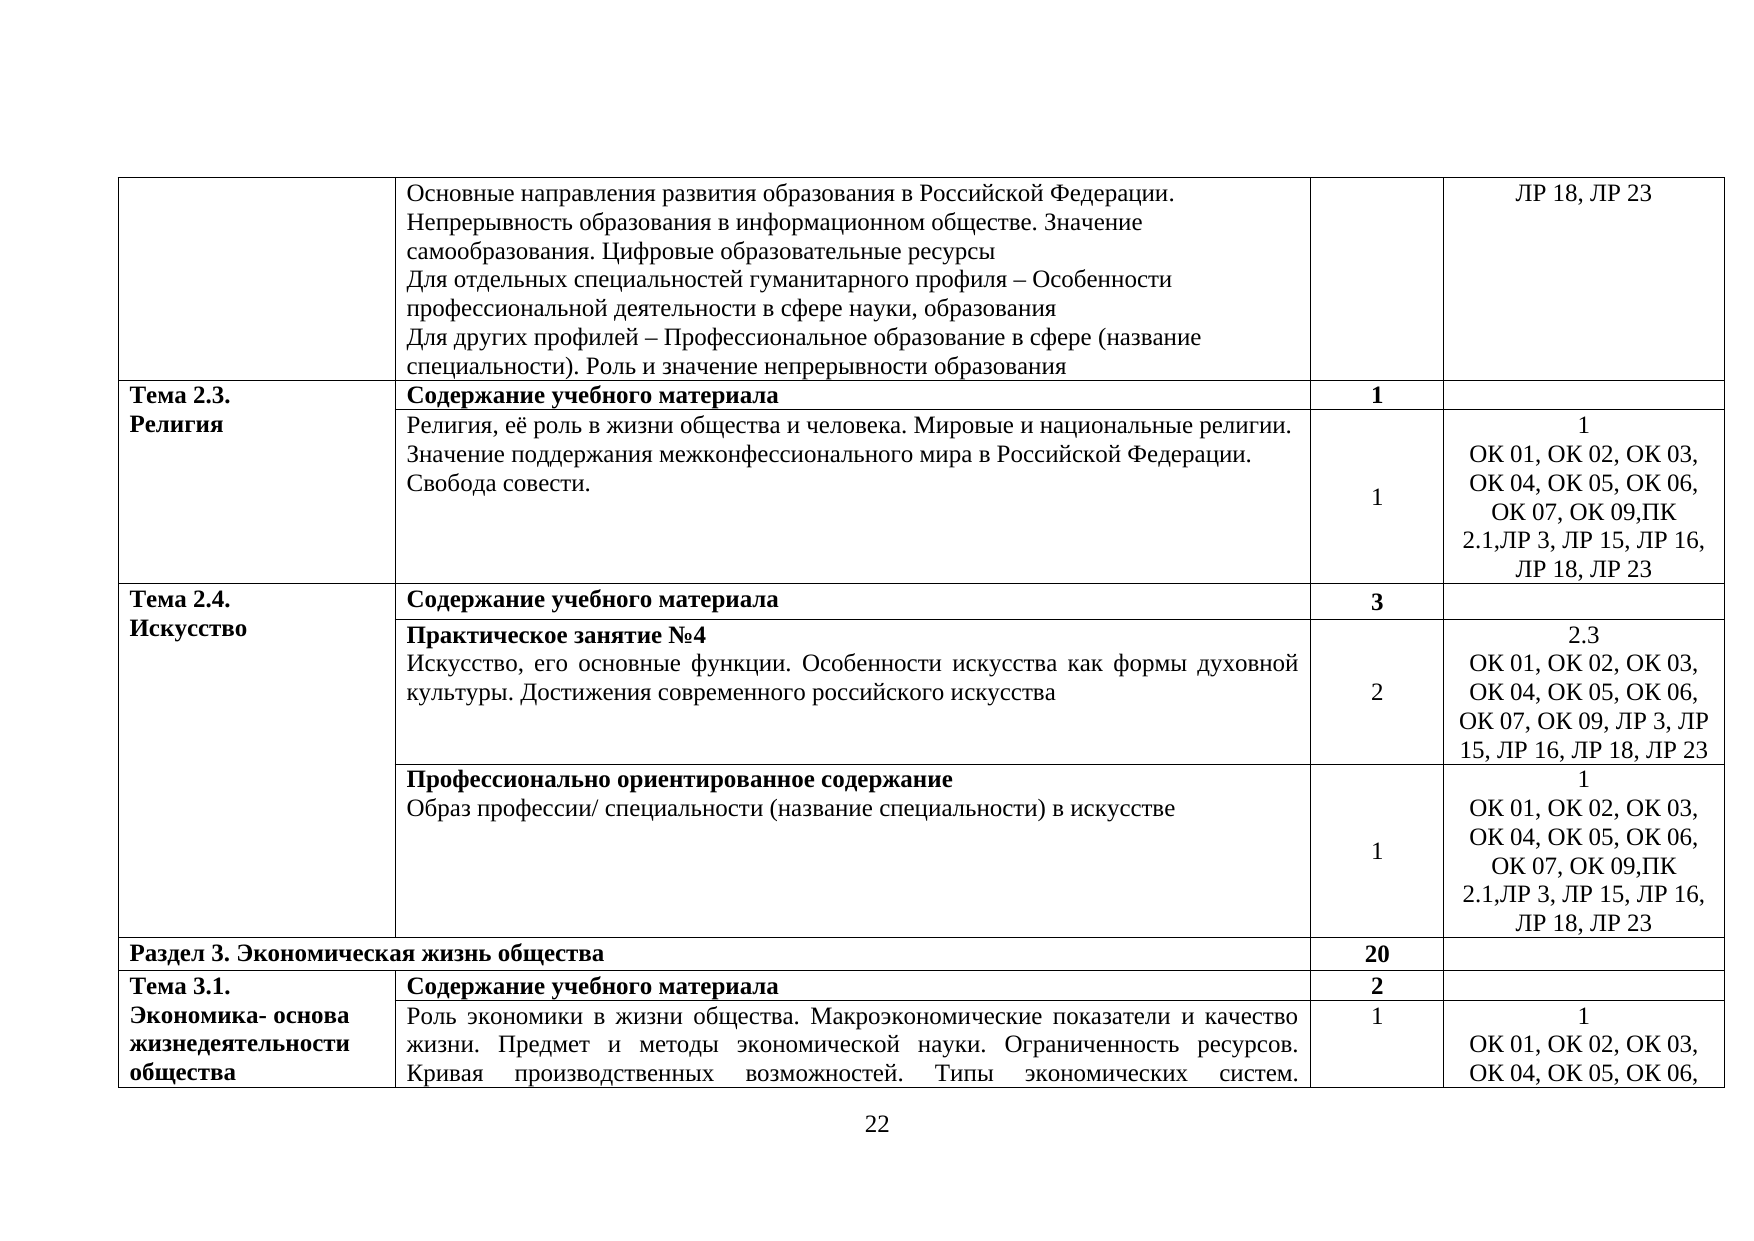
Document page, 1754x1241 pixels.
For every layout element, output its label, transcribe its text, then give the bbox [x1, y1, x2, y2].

table_cell 1 ОК 01, ОК 02, ОК 03, ОК 04, ОК 05, ОК 06, ОК 07, ОК 09,ПК 2.1,ЛР 3, ЛР 15, ЛР 16, ЛР 18, ЛР 23 [1444, 410, 1724, 583]
table_cell [1444, 971, 1724, 1000]
table_cell 2.3 ОК 01, ОК 02, ОК 03, ОК 04, ОК 05, ОК 06, ОК 07, ОК 09, ЛР 3, ЛР 15, ЛР 16, ЛР 18, ЛР 23 [1444, 620, 1724, 763]
table_cell Раздел 3. Экономическая жизнь общества [119, 938, 1310, 970]
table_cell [1444, 178, 1724, 379]
table_cell Тема 2.4. Искусство [119, 584, 395, 937]
table_cell 1 [1311, 765, 1443, 937]
table_cell Содержание учебного материала [396, 971, 1310, 1000]
table_cell 1 ОК 01, ОК 02, ОК 03, ОК 04, ОК 05, ОК 06, ОК 07, ОК 09,ПК 2.1,ЛР 3, ЛР 15, ЛР 16, ЛР 18, ЛР 23 [1444, 765, 1724, 937]
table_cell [1444, 1001, 1724, 1087]
table_cell [1444, 381, 1724, 409]
table_cell 1 [1311, 1001, 1443, 1087]
table_cell 1 [1311, 381, 1443, 409]
table_cell 2 [1311, 620, 1443, 763]
table_cell 20 [1311, 938, 1443, 970]
table_cell Содержание учебного материала [396, 584, 1310, 619]
table_cell Тема 3.1. Экономика- основа жизнедеятельности общества [119, 971, 395, 1087]
table_cell Практическое занятие №4 Искусство, его основные функции. Особенности искусства как формы духовной культуры. Достижения современного российского искусства [396, 620, 1310, 763]
table_cell 1 [1311, 178, 1443, 379]
table_cell [1444, 584, 1724, 619]
table_cell Профессионально ориентированное содержание Образ профессии/ специальности (название специальности) в искусстве [396, 765, 1310, 937]
table_cell 1 [1311, 410, 1443, 583]
table_cell Содержание учебного материала [396, 381, 1310, 409]
table_cell 2 [1311, 971, 1443, 1000]
table_cell Тема 2.3. Религия [119, 381, 395, 583]
table_cell [1444, 938, 1724, 970]
table_cell 3 [1311, 584, 1443, 619]
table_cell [396, 178, 1310, 379]
table_cell Религия, её роль в жизни общества и человека. Мировые и национальные религии. Значение поддержания межконфессионального мира в Российской Федерации. Свобода совести. [396, 410, 1310, 583]
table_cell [396, 1001, 1310, 1087]
